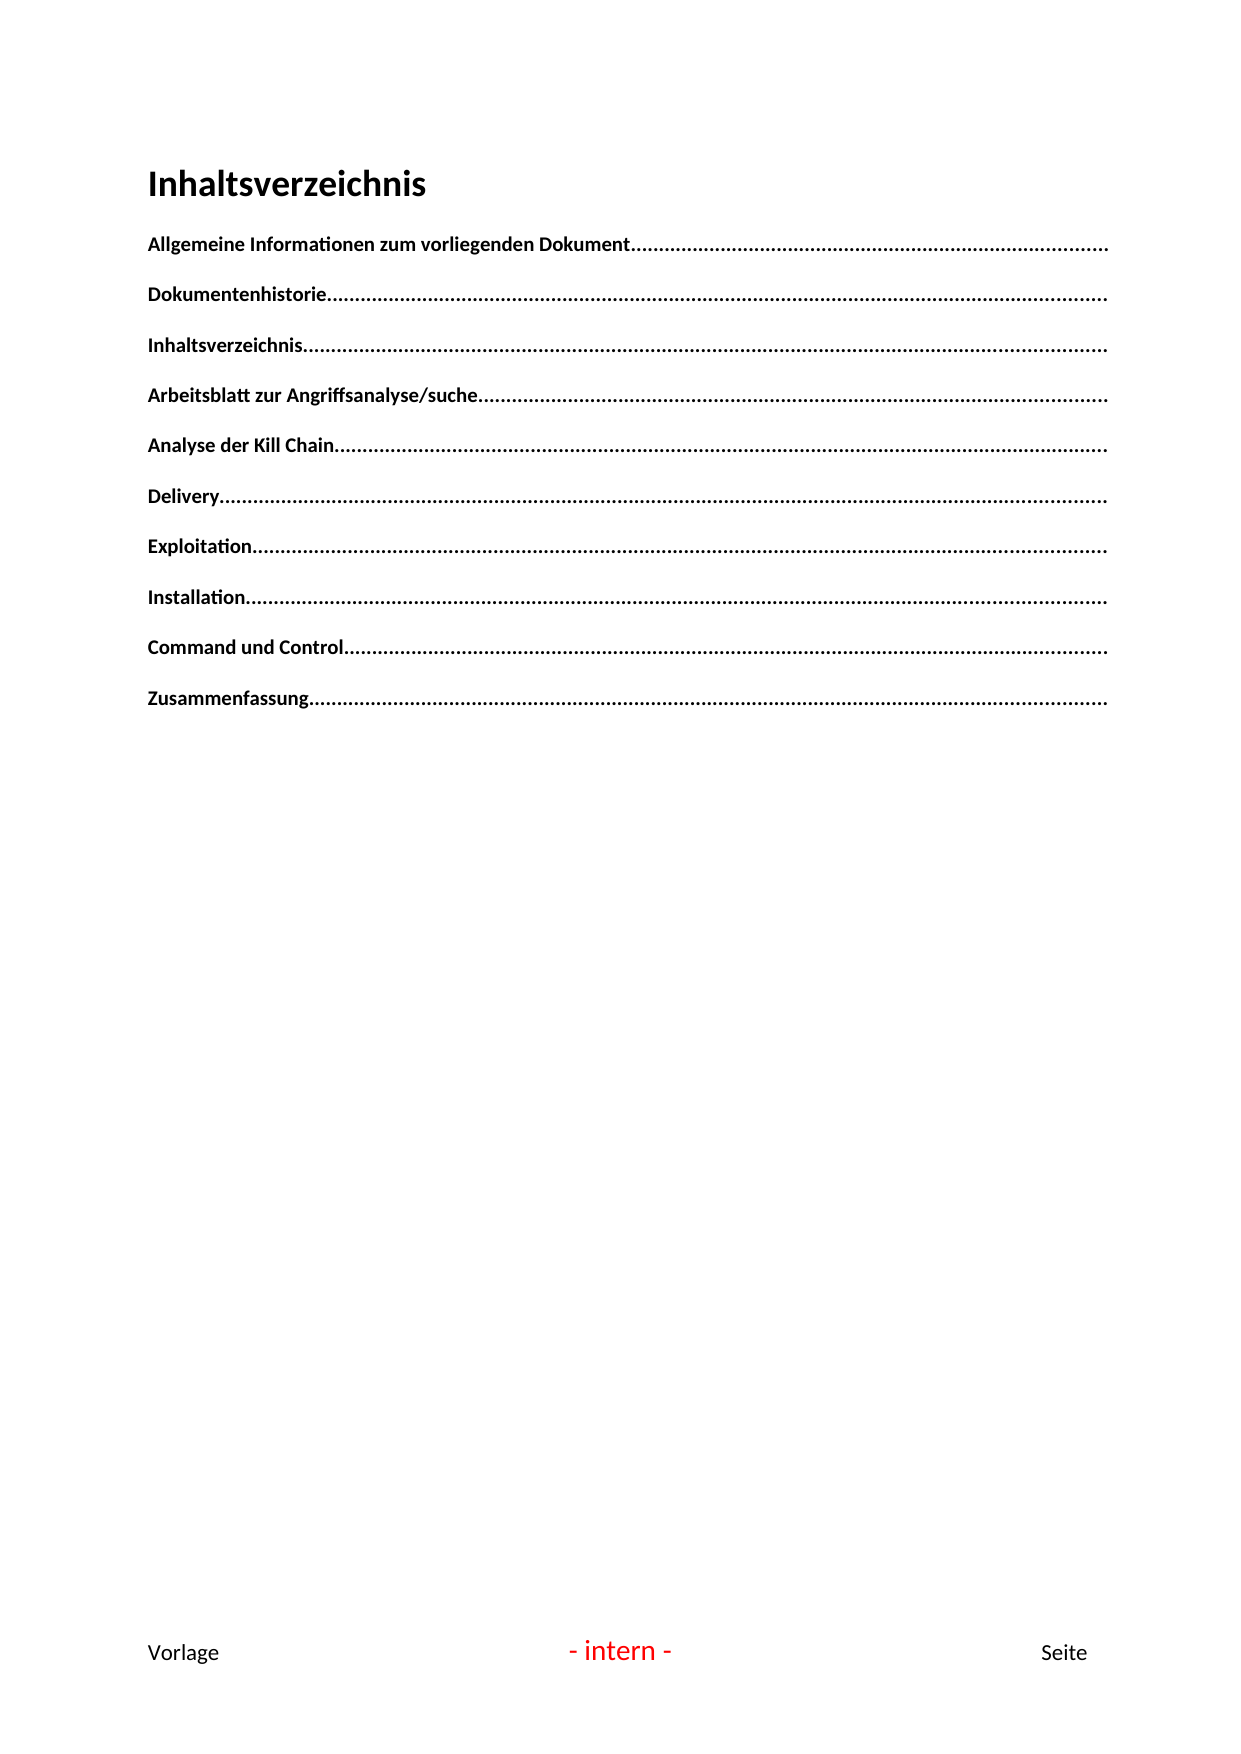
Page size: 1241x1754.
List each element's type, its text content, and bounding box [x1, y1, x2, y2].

text Arbeitsblatt zur Angriffsanalyse/suche 5 [148, 382, 1093, 408]
text Installation 6 [148, 584, 1093, 609]
text Dokumentenhistorie 3 [148, 281, 1093, 307]
text Exploitation 5 [148, 533, 1093, 559]
text Command und Control 6 [148, 634, 1093, 660]
text Inhaltsverzeichnis [148, 160, 1093, 206]
text Zusammenfassung 6 [148, 685, 1093, 710]
text Allgemeine Informationen zum vorliegenden Dokument 2 [148, 231, 1093, 256]
text Inhaltsverzeichnis 4 [148, 332, 1093, 357]
text Analyse der Kill Chain 5 [148, 433, 1093, 458]
text Delivery 5 [148, 483, 1093, 508]
